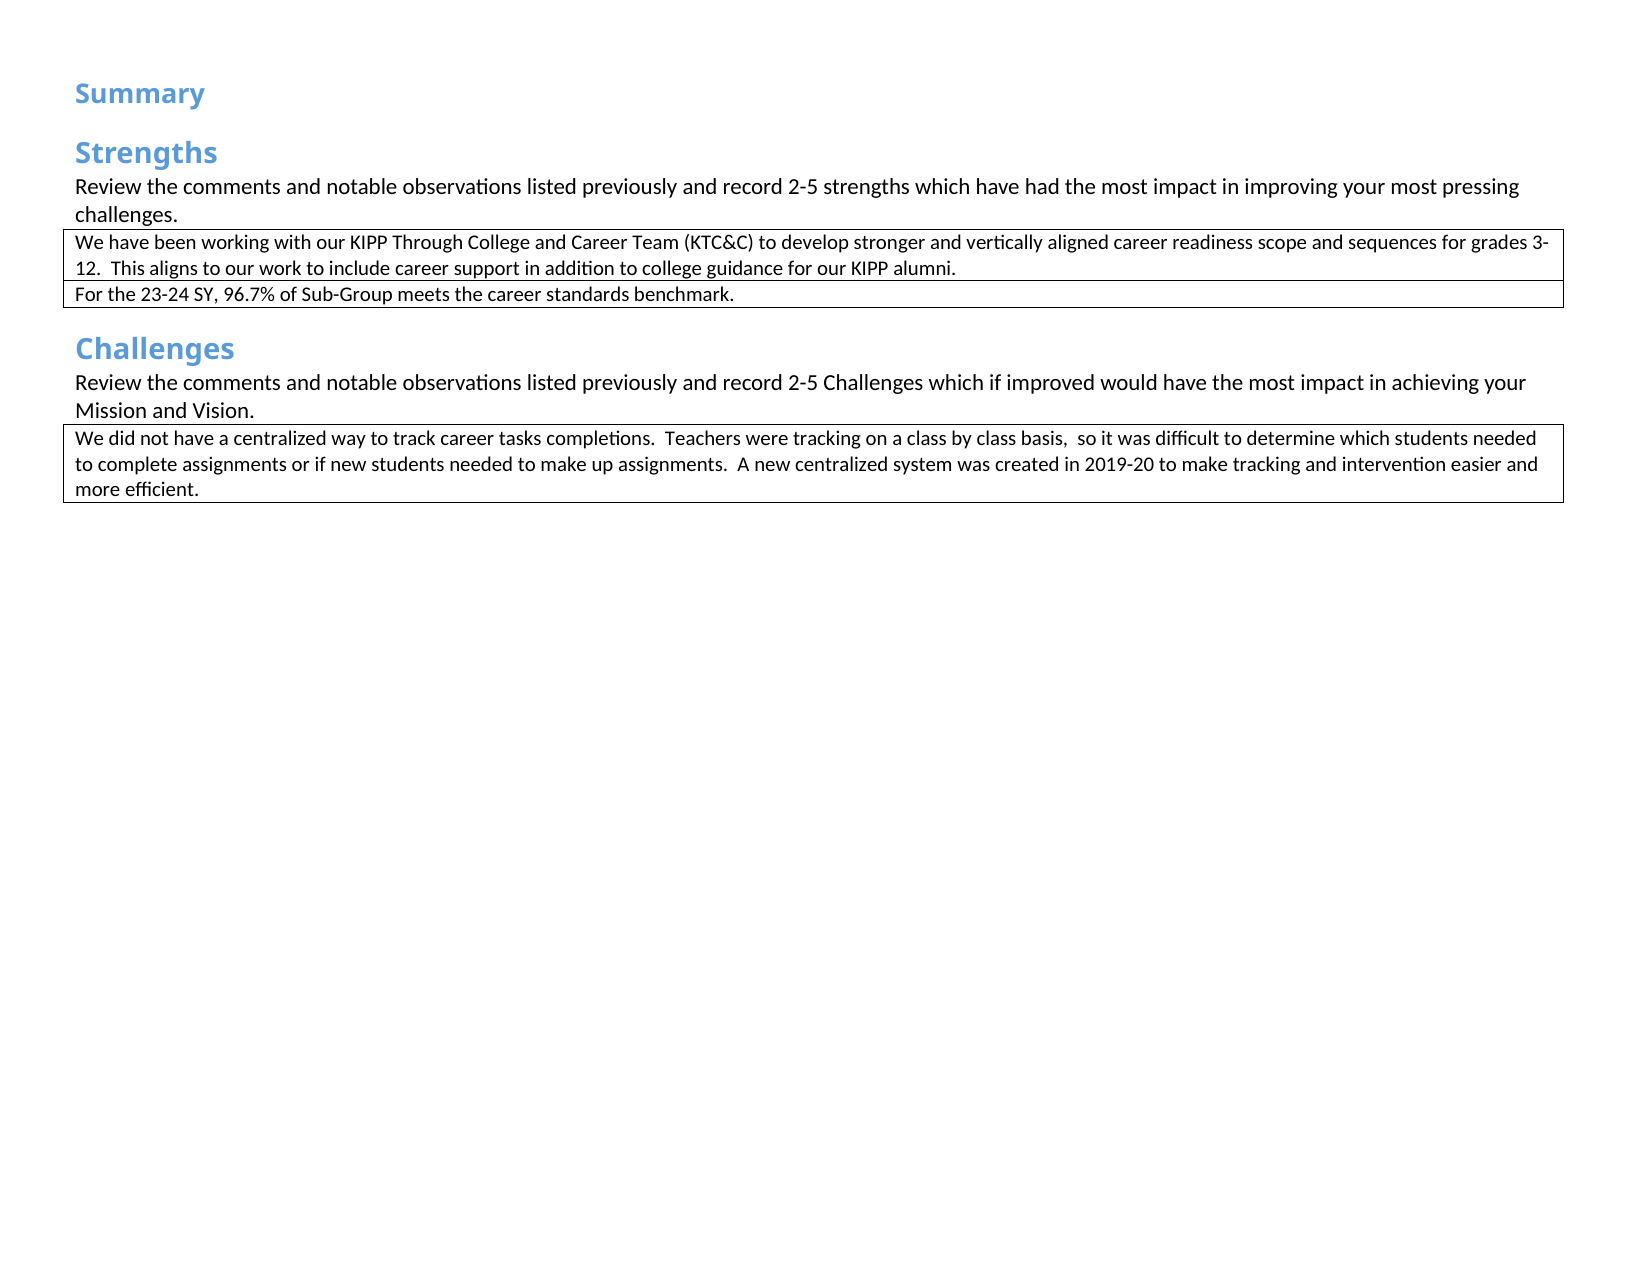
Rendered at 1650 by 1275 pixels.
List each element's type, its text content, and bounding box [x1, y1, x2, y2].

subtitle Challenges [75, 329, 1575, 368]
table_header We did not have a centralized way to track career tasks completions. Teachers were tracking on a class by class basis, so it was difficult to determine which students needed to complete assignments or if new students needed to make up assignments. A new centralized system was created in 2019-20 to make tracking and intervention easier and more efficient. [64, 425, 1563, 502]
text Review the comments and notable observations listed previously and record 2-5 Challenges which if improved would have the most impact in achieving your Mission and Vision. [75, 368, 1575, 424]
table_cell For the 23-24 SY, 96.7% of Sub-Group meets the career standards benchmark. [64, 281, 1563, 307]
subtitle Summary [75, 75, 1575, 112]
text Review the comments and notable observations listed previously and record 2-5 strengths which have had the most impact in improving your most pressing challenges. [75, 172, 1575, 228]
table_header We have been working with our KIPP Through College and Career Team (KTC&C) to develop stronger and vertically aligned career readiness scope and sequences for grades 3-12. This aligns to our work to include career support in addition to college guidance for our KIPP alumni. [64, 230, 1563, 280]
subtitle Strengths [75, 133, 1575, 172]
